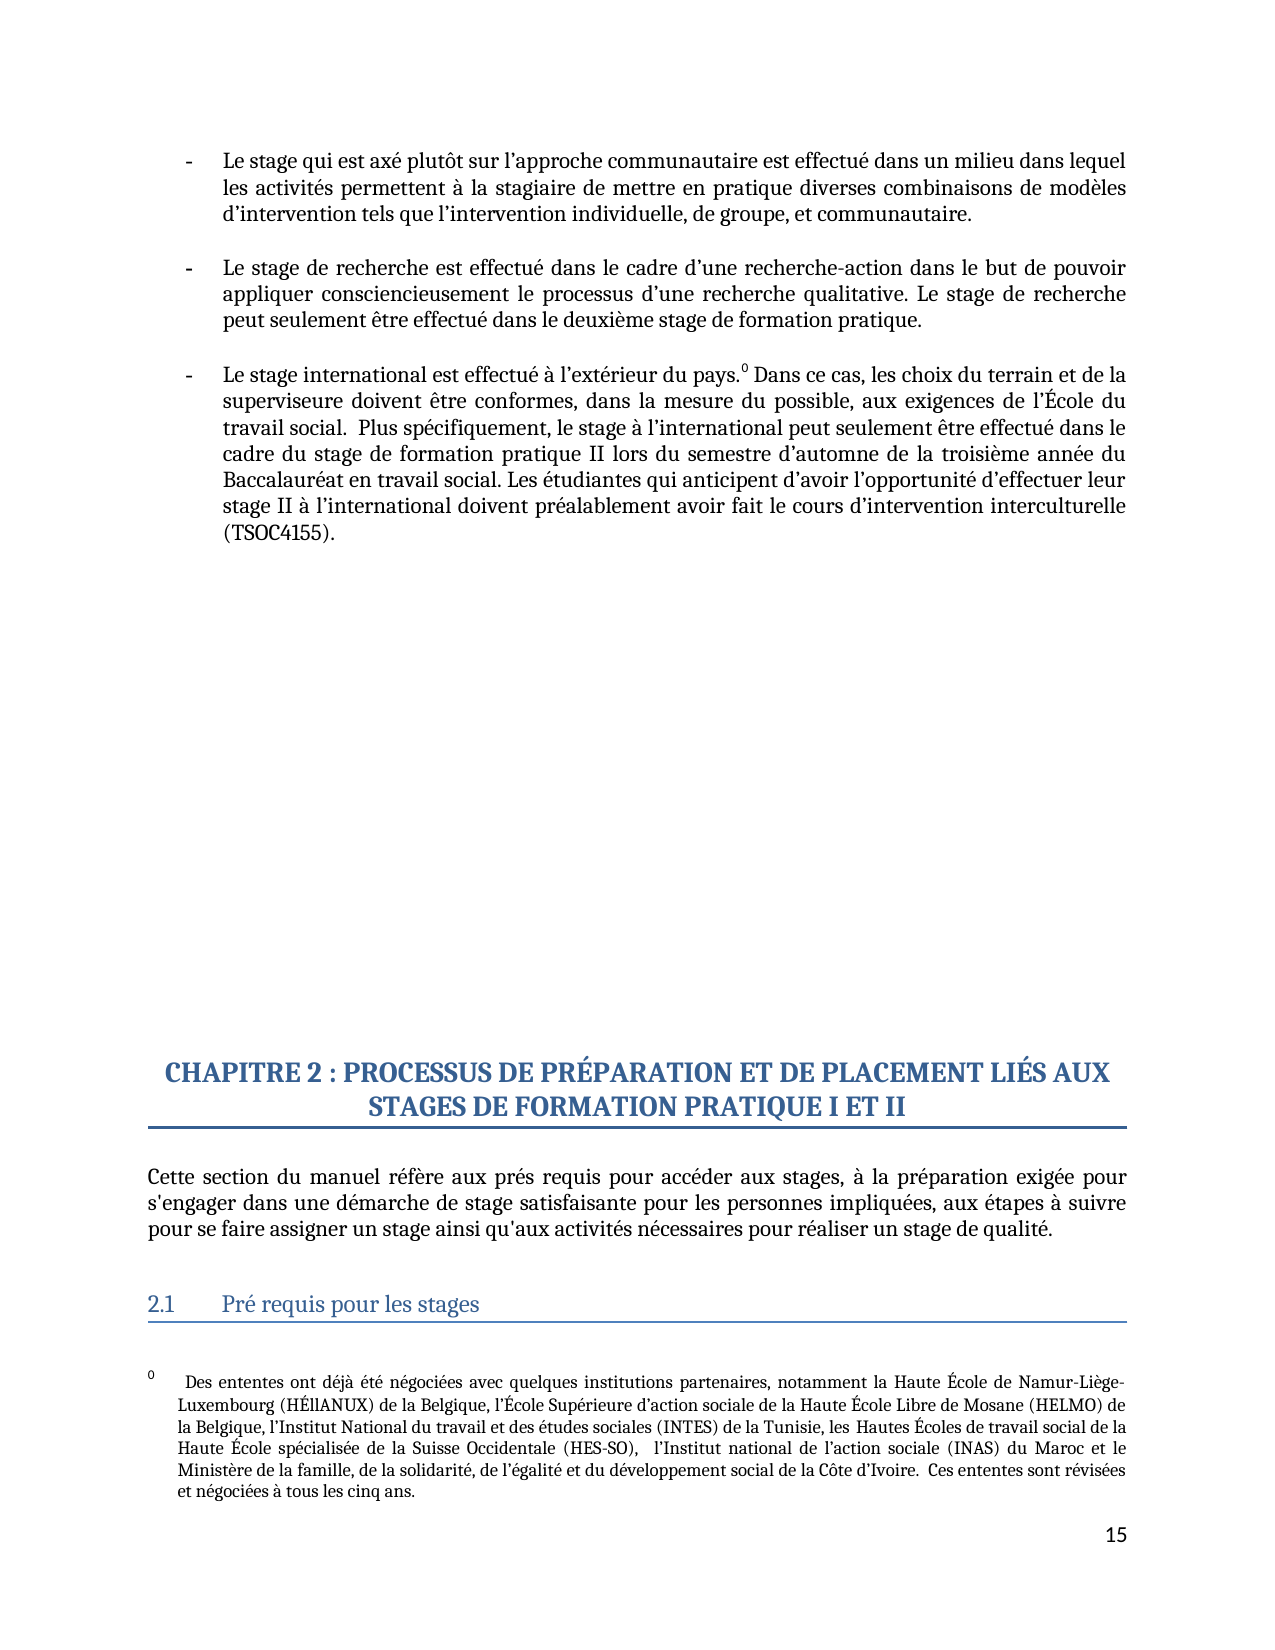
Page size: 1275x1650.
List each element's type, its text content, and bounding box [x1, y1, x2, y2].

subtitle 2.1 Pré requis pour les stages [148, 1290, 1127, 1321]
text Cette section du manuel réfère aux prés requis pour accéder aux stages, à la préparation exigée pour s'engager dans une démarche de stage satisfaisante pour les personnes impliquées, aux étapes à suivre pour se faire assigner un stage ainsi qu'aux activités nécessaires pour réaliser un stage de qualité. [148, 1163, 1127, 1243]
list Le stage de recherche est effectué dans le cadre d’une recherche-action dans le but de pouvoir appliquer consciencieusement le processus d’une recherche qualitative. Le stage de recherche peut seulement être effectué dans le deuxième stage de formation pratique. [185, 254, 1127, 333]
subtitle CHAPITRE 2 : PROCESSUS DE PRÉPARATION ET DE PLACEMENT LIÉS AUX STAGES DE FORMATION PRATIQUE I ET II [148, 1057, 1127, 1126]
list Le stage qui est axé plutôt sur l’approche communautaire est effectué dans un milieu dans lequel les activités permettent à la stagiaire de mettre en pratique diverses combinaisons de modèles d’intervention tels que l’intervention individuelle, de groupe, et communautaire. [185, 148, 1127, 227]
list Le stage international est effectué à l’extérieur du pays. Dans ce cas, les choix du terrain et de la superviseure doivent être conformes, dans la mesure du possible, aux exigences de l’École du travail social. Plus spécifiquement, le stage à l’international peut seulement être effectué dans le cadre du stage de formation pratique II lors du semestre d’automne de la troisième année du Baccalauréat en travail social. Les étudiantes qui anticipent d’avoir l’opportunité d’effectuer leur stage II à l’international doivent préalablement avoir fait le cours d’intervention interculturelle (TSOC4155). [185, 360, 1127, 546]
